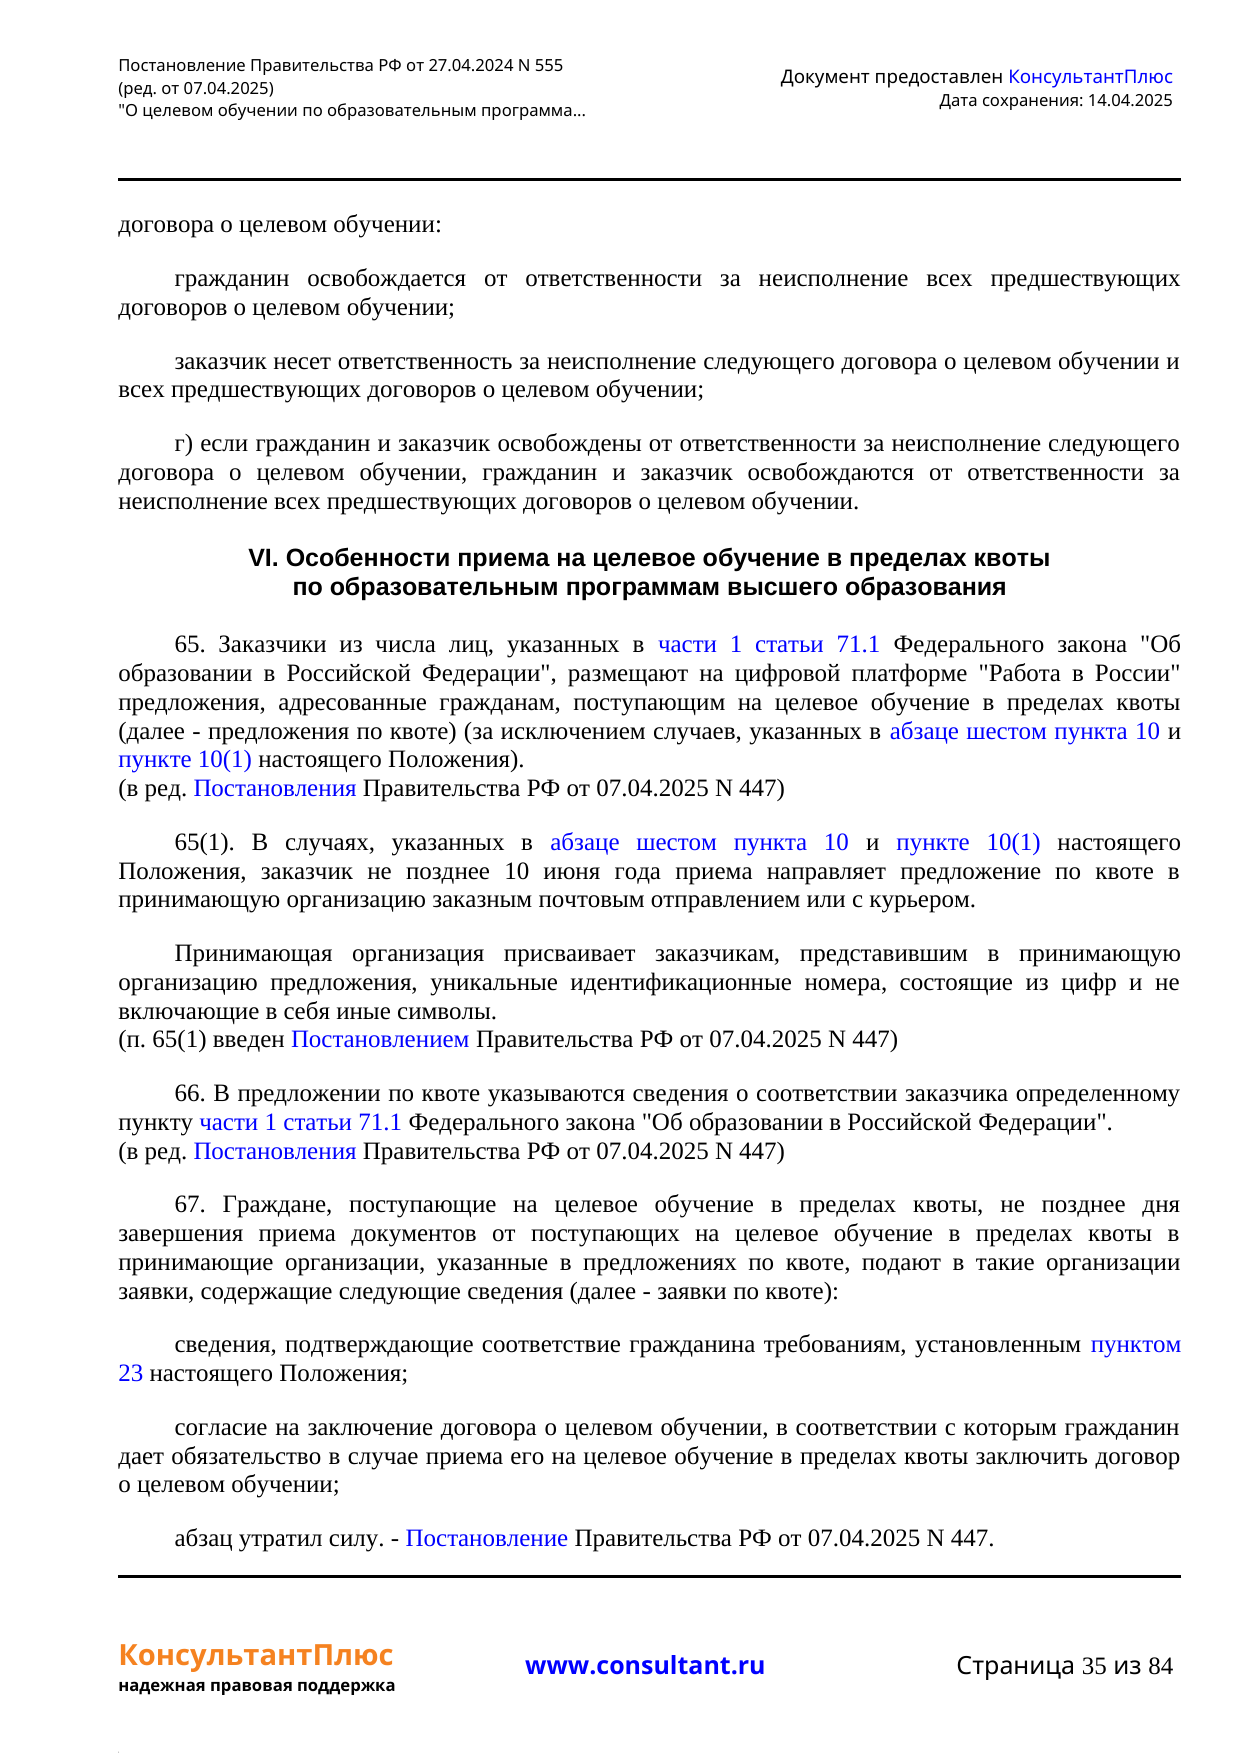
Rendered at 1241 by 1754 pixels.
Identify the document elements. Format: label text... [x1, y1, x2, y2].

text абзац утратил силу. - Постановление Правительства РФ от 07.04.2025 N 447. [118, 1523, 1181, 1552]
text гражданин освобождается от ответственности за неисполнение всех предшествующих договоров о целевом обучении; [118, 263, 1181, 321]
text (п. 65(1) введен Постановлением Правительства РФ от 07.04.2025 N 447) [118, 1024, 1181, 1053]
text (в ред. Постановления Правительства РФ от 07.04.2025 N 447) [118, 1136, 1181, 1164]
title VI. Особенности приема на целевое обучение в пределах квоты [118, 543, 1181, 572]
text сведения, подтверждающие соответствие гражданина требованиям, установленным пунктом 23 настоящего Положения; [118, 1329, 1181, 1387]
text 66. В предложении по квоте указываются сведения о соответствии заказчика определенному пункту части 1 статьи 71.1 Федерального закона "Об образовании в Российской Федерации". [118, 1078, 1181, 1136]
text 67. Граждане, поступающие на целевое обучение в пределах квоты, не позднее дня завершения приема документов от поступающих на целевое обучение в пределах квоты в принимающие организации, указанные в предложениях по квоте, подают в такие организации заявки, содержащие следующие сведения (далее - заявки по квоте): [118, 1189, 1181, 1304]
text согласие на заключение договора о целевом обучении, в соответствии с которым гражданин дает обязательство в случае приема его на целевое обучение в пределах квоты заключить договор о целевом обучении; [118, 1412, 1181, 1498]
text Принимающая организация присваивает заказчикам, представившим в принимающую организацию предложения, уникальные идентификационные номера, состоящие из цифр и не включающие в себя иные символы. [118, 938, 1181, 1024]
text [118, 209, 1181, 238]
title по образовательным программам высшего образования [118, 572, 1181, 601]
text 65(1). В случаях, указанных в абзаце шестом пункта 10 и пункте 10(1) настоящего Положения, заказчик не позднее 10 июня года приема направляет предложение по квоте в принимающую организацию заказным почтовым отправлением или с курьером. [118, 827, 1181, 913]
text 65. Заказчики из числа лиц, указанных в части 1 статьи 71.1 Федерального закона "Об образовании в Российской Федерации", размещают на цифровой платформе "Работа в России" предложения, адресованные гражданам, поступающим на целевое обучение в пределах квоты (далее - предложения по квоте) (за исключением случаев, указанных в абзаце шестом пункта 10 и пункте 10(1) настоящего Положения). [118, 629, 1181, 773]
text г) если гражданин и заказчик освобождены от ответственности за неисполнение следующего договора о целевом обучении, гражданин и заказчик освобождаются от ответственности за неисполнение всех предшествующих договоров о целевом обучении. [118, 428, 1181, 514]
text заказчик несет ответственность за неисполнение следующего договора о целевом обучении и всех предшествующих договоров о целевом обучении; [118, 346, 1181, 403]
text (в ред. Постановления Правительства РФ от 07.04.2025 N 447) [118, 773, 1181, 802]
